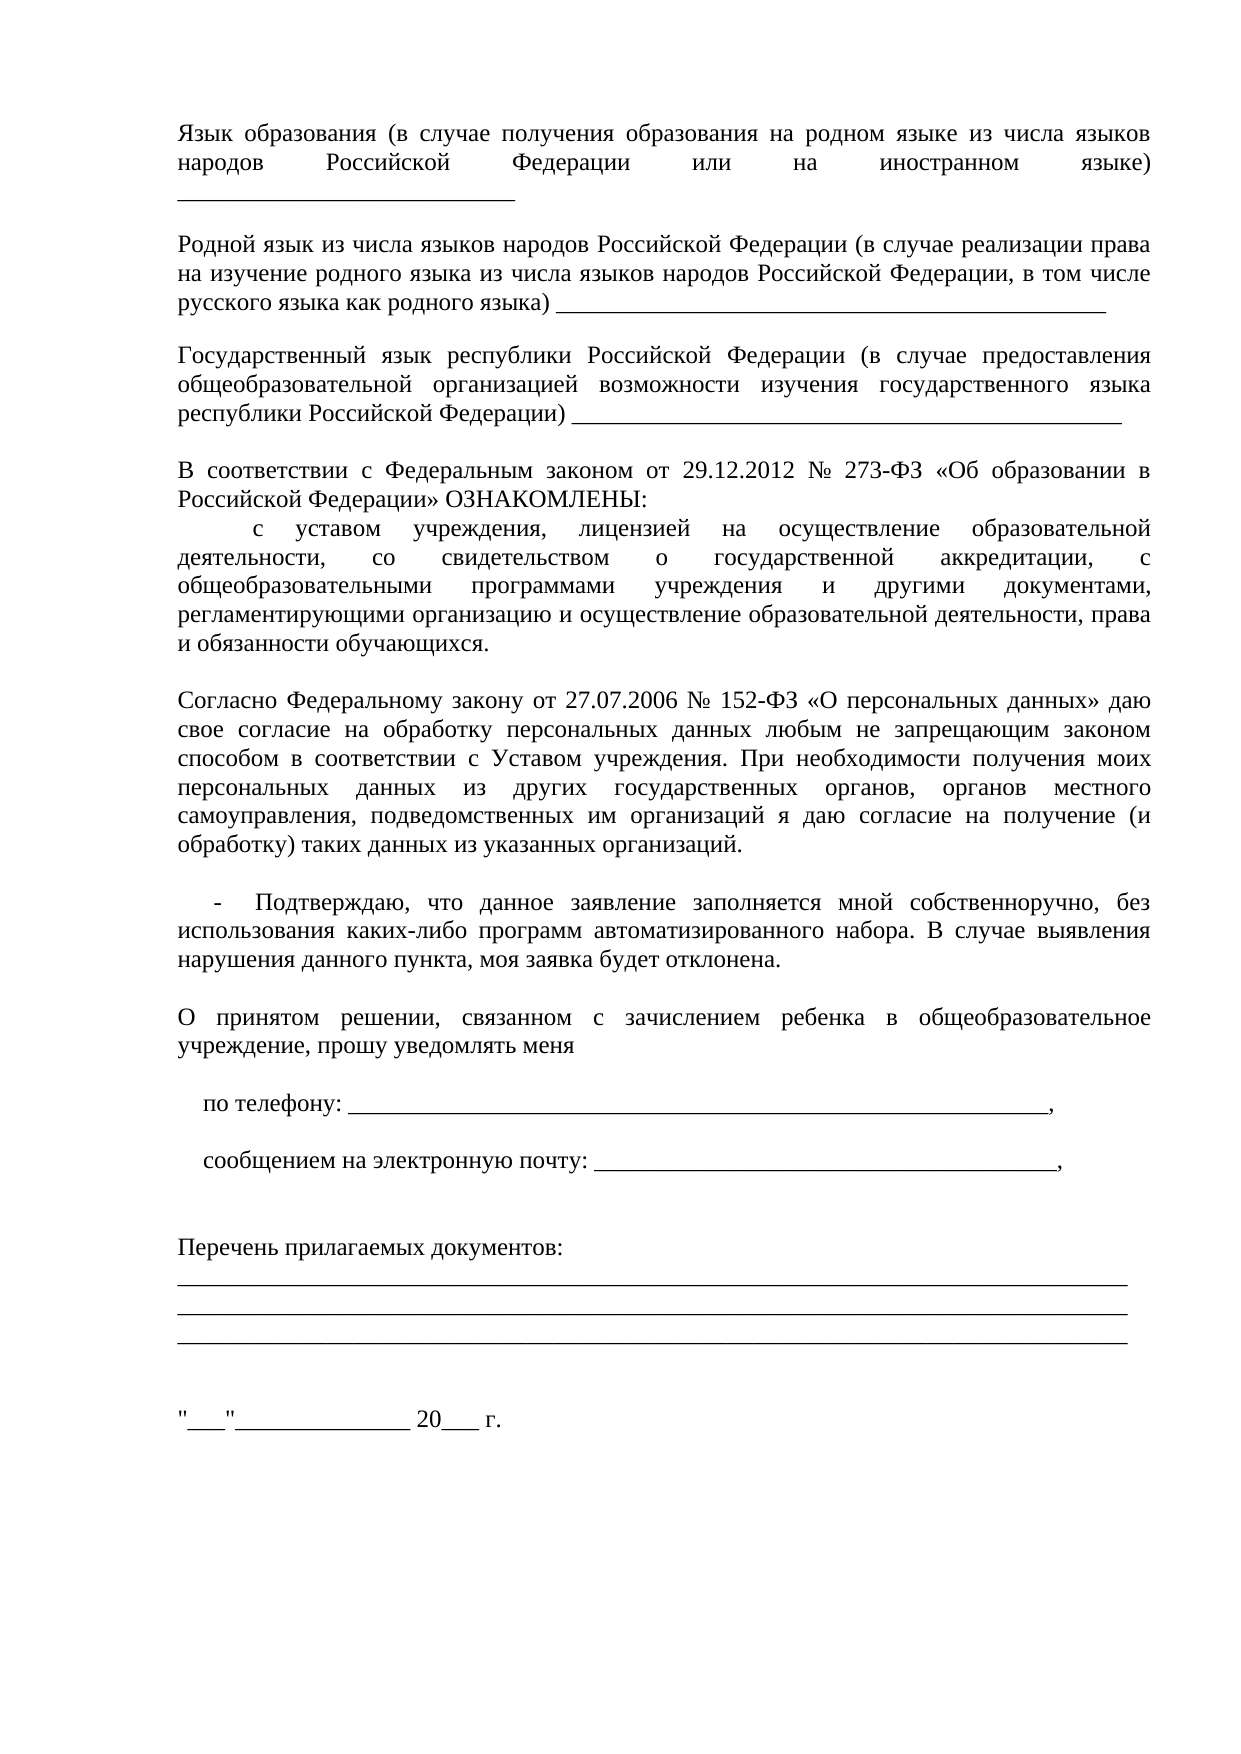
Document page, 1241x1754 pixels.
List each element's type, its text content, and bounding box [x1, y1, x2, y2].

text ____________________________________________________________________________ [177, 1289, 1152, 1318]
text  по телефону: ________________________________________________________, [177, 1088, 1152, 1117]
text О принятом решении, связанном с зачислением ребенка в общеобразовательное учреждение, прошу уведомлять меня [177, 1002, 1152, 1059]
text  - Подтверждаю, что данное заявление заполняется мной собственноручно, без использования каких-либо программ автоматизированного набора. В случае выявления нарушения данного пункта, моя заявка будет отклонена. [177, 887, 1152, 973]
text Перечень прилагаемых документов: [177, 1232, 1152, 1261]
text с уставом учреждения, лицензией на осуществление образовательной деятельности, со свидетельством о государственной аккредитации, с общеобразовательными программами учреждения и другими документами, регламентирующими организацию и осуществление образовательной деятельности, права и обязанности обучающихся. [177, 513, 1152, 657]
text Родной язык из числа языков народов Российской Федерации (в случае реализации права на изучение родного языка из числа языков народов Российской Федерации, в том числе русского языка как родного языка) ____________________________________________ [177, 229, 1152, 316]
text ____________________________________________________________________________ [177, 1261, 1152, 1289]
text  сообщением на электронную почту: _____________________________________, [177, 1146, 1152, 1174]
text Согласно Федеральному закону от 27.07.2006 № 152-ФЗ «О персональных данных» даю свое согласие на обработку персональных данных любым не запрещающим законом способом в соответствии с Уставом учреждения. При необходимости получения моих персональных данных из других государственных органов, органов местного самоуправления, подведомственных им организаций я даю согласие на получение (и обработку) таких данных из указанных организаций. [177, 686, 1152, 858]
text Государственный язык республики Российской Федерации (в случае предоставления общеобразовательной организацией возможности изучения государственного языка республики Российской Федерации) ____________________________________________ [177, 341, 1152, 427]
text "___"______________ 20___ г. [177, 1404, 1152, 1433]
text Язык образования (в случае получения образования на родном языке из числа языков народов Российской Федерации или на иностранном языке) ___________________________ [177, 118, 1152, 204]
text ____________________________________________________________________________ [177, 1318, 1152, 1347]
text В соответствии с Федеральным законом от 29.12.2012 № 273-ФЗ «Об образовании в Российской Федерации» ОЗНАКОМЛЕНЫ: [177, 456, 1152, 513]
